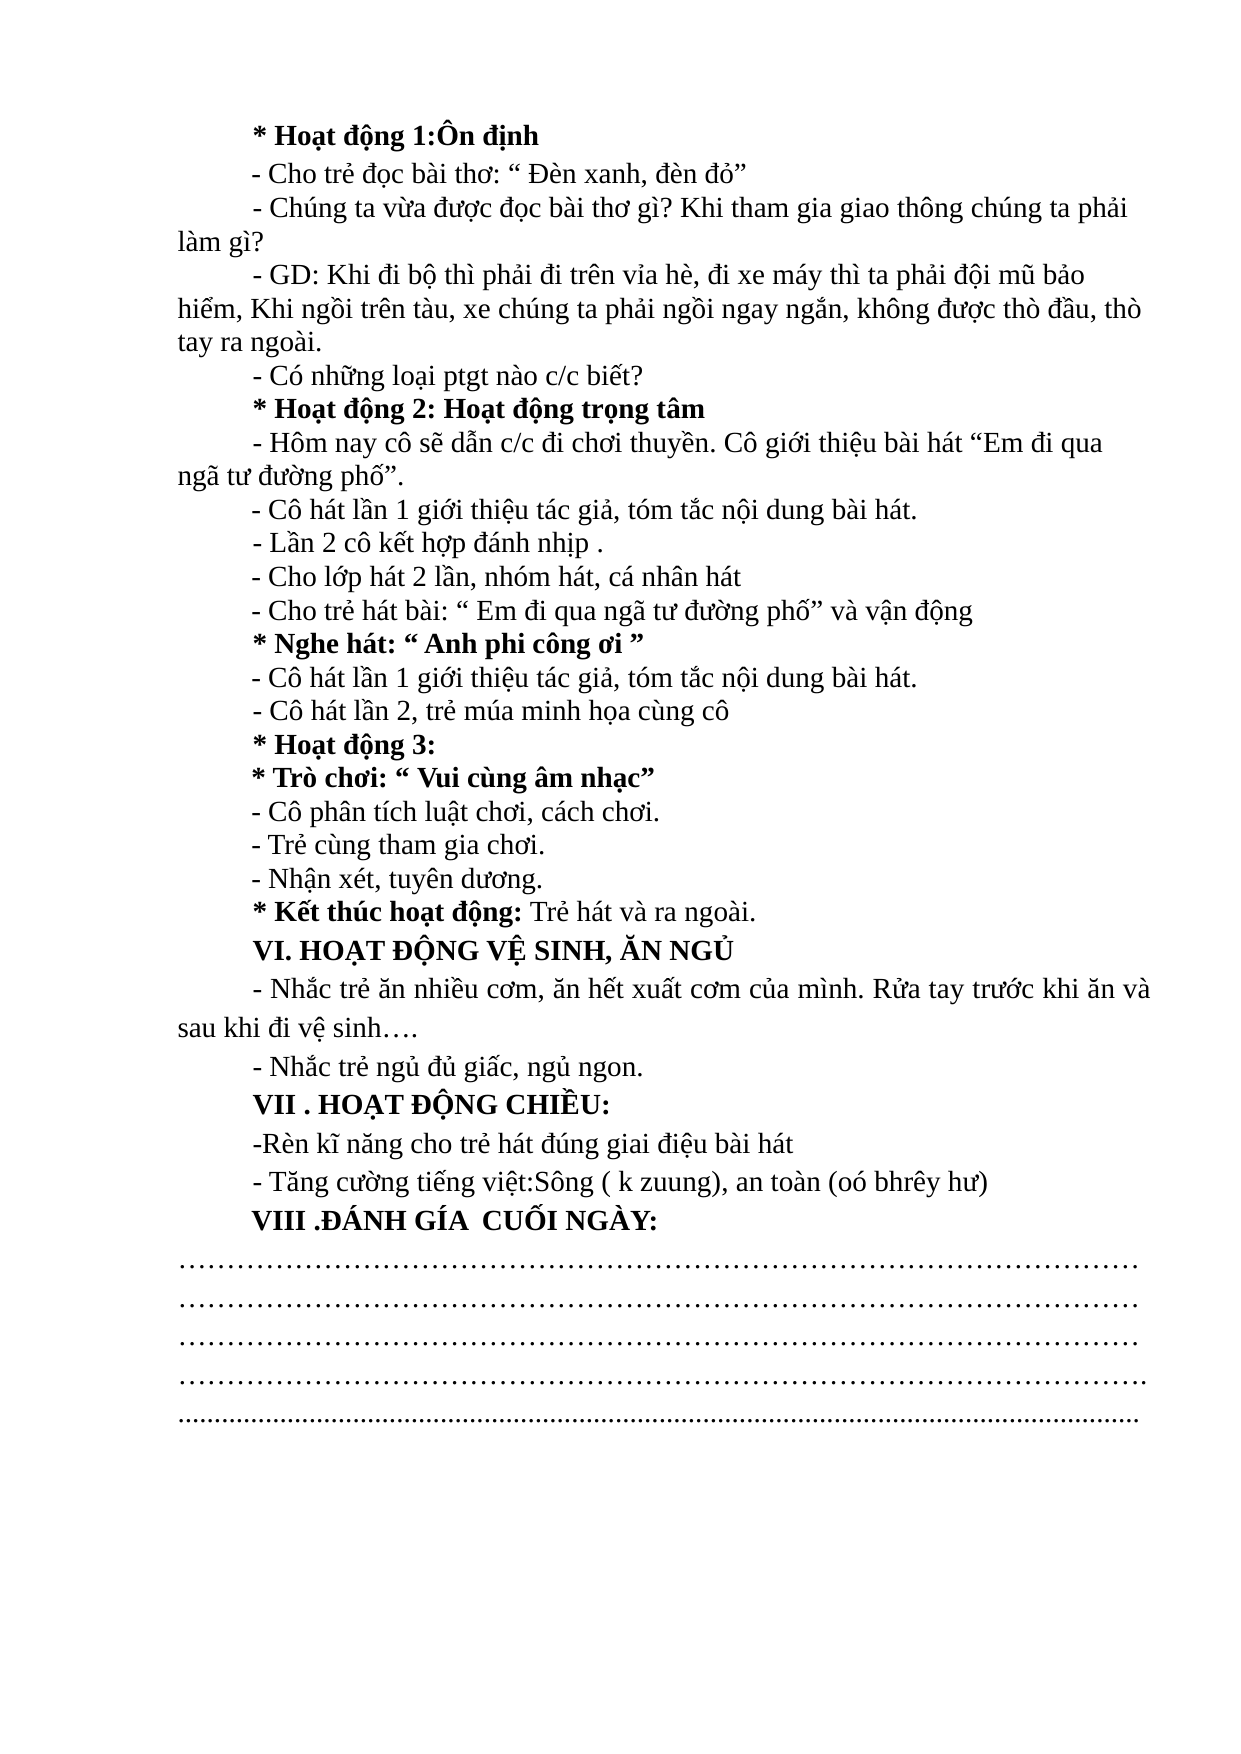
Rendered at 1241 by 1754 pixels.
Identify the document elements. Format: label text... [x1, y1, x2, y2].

text -Rèn kĩ năng cho trẻ hát đúng giai điệu bài hát [177, 1126, 1152, 1159]
text VI. HOẠT ĐỘNG VỆ SINH, ĂN NGỦ [177, 933, 1152, 967]
text - Lần 2 cô kết hợp đánh nhịp . [177, 526, 1152, 559]
text - GD: Khi đi bộ thì phải đi trên vỉa hè, đi xe máy thì ta phải đội mũ bảo hiểm, Khi ngồi trên tàu, xe chúng ta phải ngồi ngay ngắn, không được thò đầu, thò tay ra ngoài. [177, 257, 1152, 358]
text - Cho lớp hát 2 lần, nhóm hát, cá nhân hát [177, 559, 1152, 593]
text * Kết thúc hoạt động: Trẻ hát và ra ngoài. [177, 894, 1152, 928]
text - Cho trẻ hát bài: “ Em đi qua ngã tư đường phố” và vận động [177, 593, 1152, 626]
text * Trò chơi: “ Vui cùng âm nhạc” [177, 760, 1152, 794]
text - Chúng ta vừa được đọc bài thơ gì? Khi tham gia giao thông chúng ta phải làm gì? [177, 190, 1152, 257]
text - Cho trẻ đọc bài thơ: “ Đèn xanh, đèn đỏ” [177, 157, 1152, 190]
text VIII .ĐÁNH GÍA CUỐI NGÀY: [177, 1203, 1152, 1236]
text ……………………………………………………………………………………………………………………………………………………………………………………………………………………………………………………………………… [177, 1241, 1152, 1352]
text - Hôm nay cô sẽ dẫn c/c đi chơi thuyền. Cô giới thiệu bài hát “Em đi qua ngã tư đường phố”. [177, 425, 1152, 492]
text - Có những loại ptgt nào c/c biết? [177, 358, 1152, 391]
text - Cô hát lần 1 giới thiệu tác giả, tóm tắc nội dung bài hát. [177, 660, 1152, 693]
text - Trẻ cùng tham gia chơi. [177, 827, 1152, 861]
text - Cô hát lần 1 giới thiệu tác giả, tóm tắc nội dung bài hát. [177, 492, 1152, 526]
text - Nhắc trẻ ngủ đủ giấc, ngủ ngon. [177, 1049, 1152, 1082]
text * Hoạt động 2: Hoạt động trọng tâm [177, 391, 1152, 425]
text VII . HOẠT ĐỘNG CHIỀU: [177, 1087, 1152, 1121]
text * Hoạt động 1:Ôn định [177, 118, 1152, 152]
text - Nhắc trẻ ăn nhiều cơm, ăn hết xuất cơm của mình. Rửa tay trước khi ăn và sau khi đi vệ sinh…. [177, 972, 1152, 1044]
text * Nghe hát: “ Anh phi công ơi ” [177, 626, 1152, 660]
text - Tăng cường tiếng việt:Sông ( k zuung), an toàn (oó bhrêy hư) [177, 1164, 1152, 1198]
text - Cô phân tích luật chơi, cách chơi. [177, 794, 1152, 827]
text - Cô hát lần 2, trẻ múa minh họa cùng cô [177, 693, 1152, 727]
text - Nhận xét, tuyên dương. [177, 861, 1152, 894]
text * Hoạt động 3: [177, 727, 1152, 760]
text ………………………………………………………………………………………..................................................................................................................................... [177, 1357, 1152, 1429]
